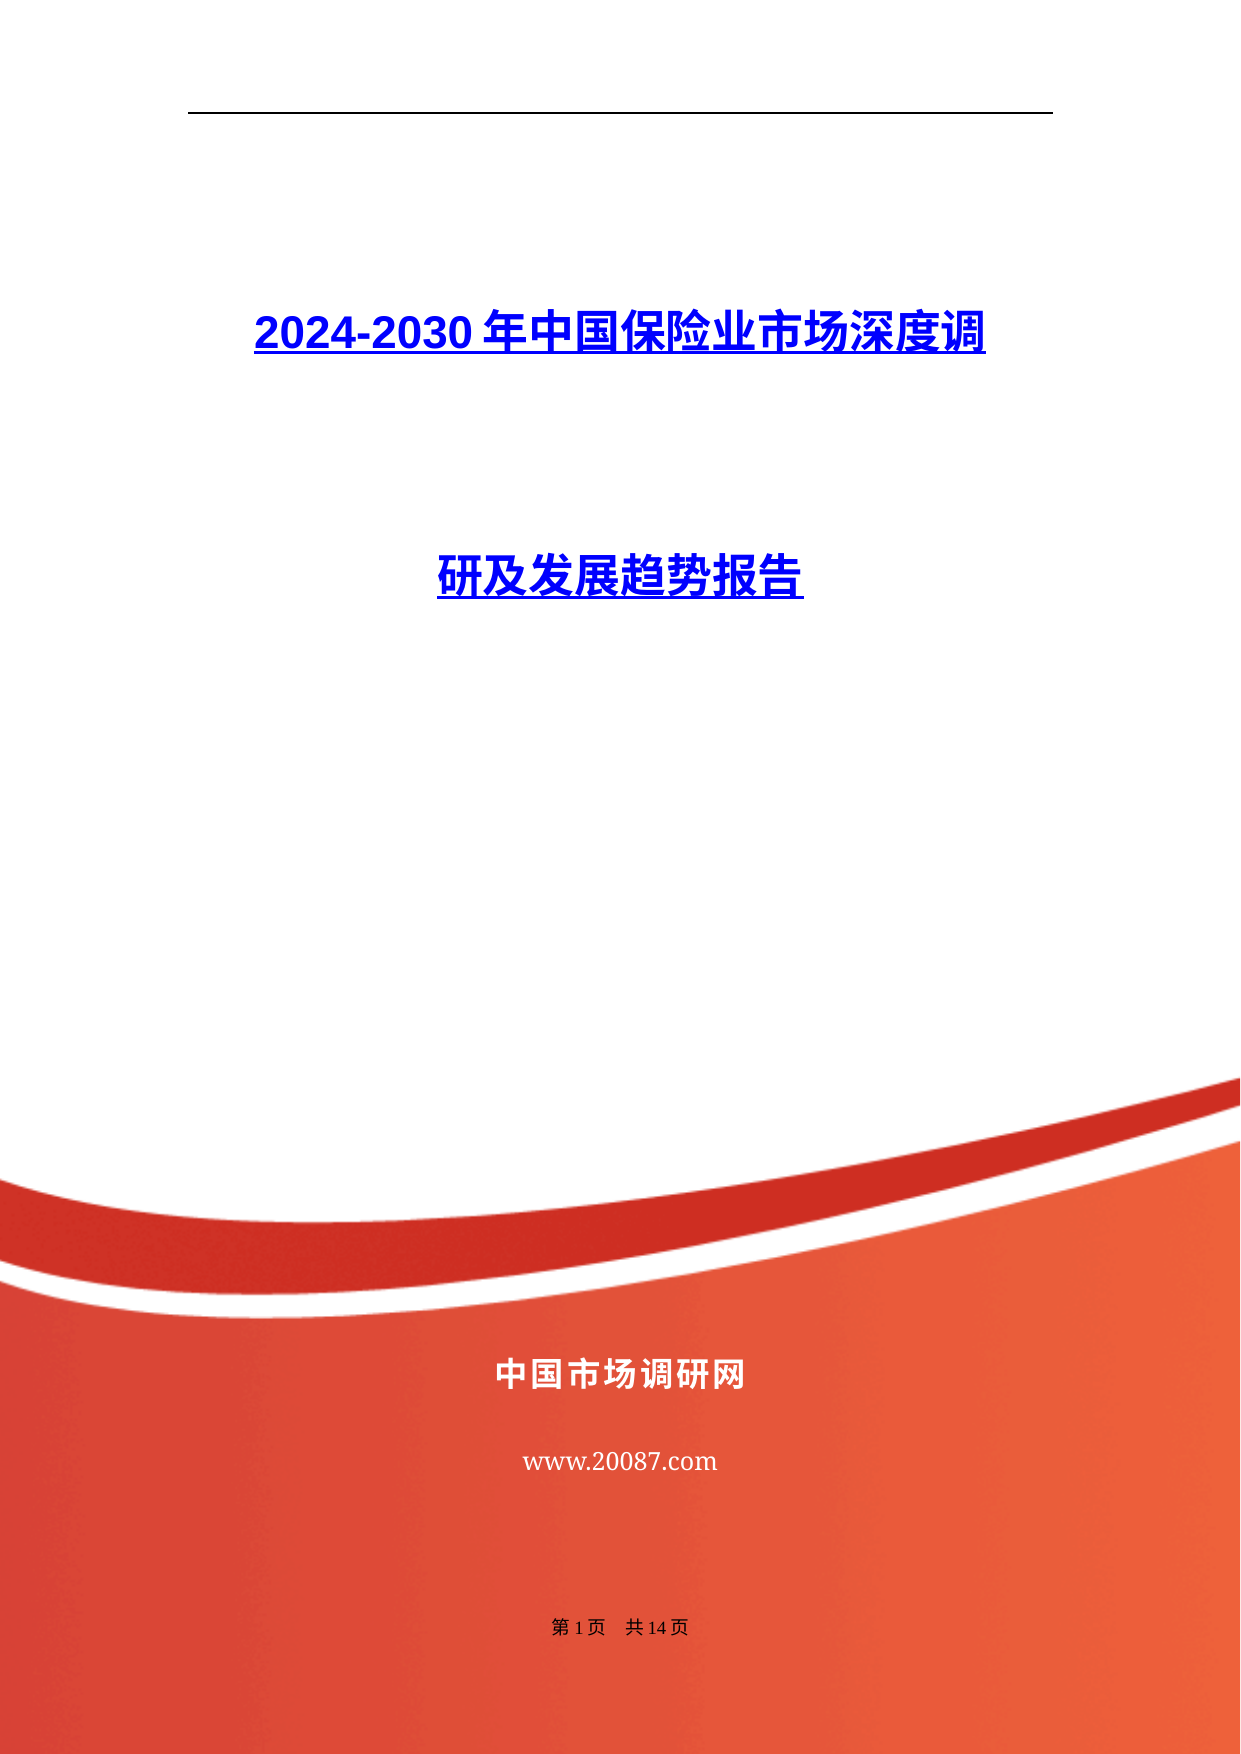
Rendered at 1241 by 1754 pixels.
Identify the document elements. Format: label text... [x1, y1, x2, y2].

text www.20087.com [187, 1428, 1053, 1493]
subtitle 中国市场调研网 [187, 1339, 1053, 1404]
picture [0, 1006, 1241, 1754]
table_header 2024-2030年中国保险业市场深度调研及发展趋势报告 [188, 207, 1053, 773]
